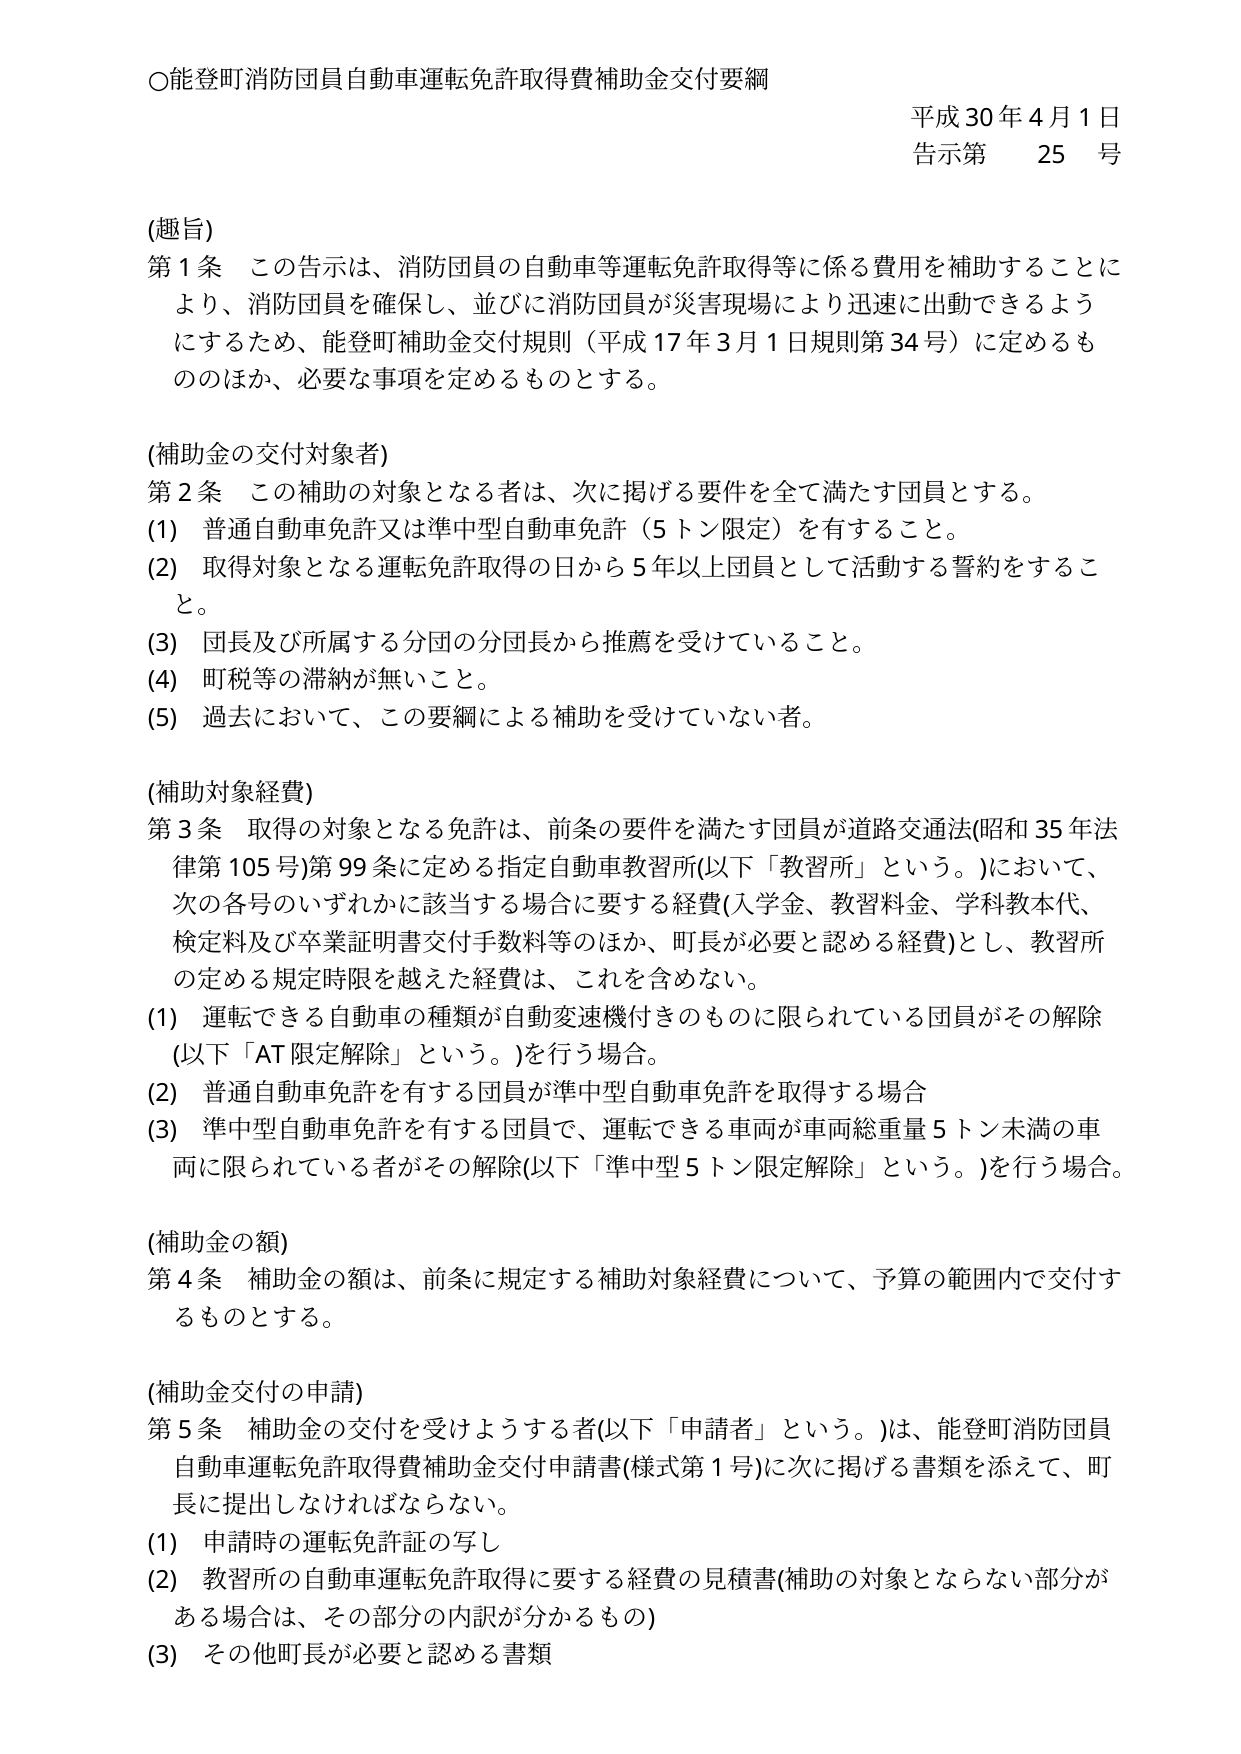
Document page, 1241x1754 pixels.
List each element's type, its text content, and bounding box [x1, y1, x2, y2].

text (2) 教習所の自動車運転免許取得に要する経費の見積書(補助の対象とならない部分がある場合は、その部分の内訳が分かるもの) [148, 1559, 1122, 1634]
text ○能登町消防団員自動車運転免許取得費補助金交付要綱 [148, 59, 1122, 97]
text (5) 過去において、この要綱による補助を受けていない者。 [148, 697, 1122, 734]
text (4) 町税等の滞納が無いこと。 [148, 659, 1122, 697]
text (1) 申請時の運転免許証の写し [148, 1522, 1122, 1559]
text (趣旨) [148, 209, 1122, 247]
text (1) 運転できる自動車の種類が自動変速機付きのものに限られている団員がその解除(以下「AT限定解除」という。)を行う場合。 [148, 997, 1122, 1072]
text 第1条 この告示は、消防団員の自動車等運転免許取得等に係る費用を補助することにより、消防団員を確保し、並びに消防団員が災害現場により迅速に出動できるようにするため、能登町補助金交付規則（平成17年3月1日規則第34号）に定めるもののほか、必要な事項を定めるものとする。 [148, 247, 1122, 397]
text (2) 取得対象となる運転免許取得の日から5年以上団員として活動する誓約をすること。 [148, 547, 1122, 622]
text 第2条 この補助の対象となる者は、次に掲げる要件を全て満たす団員とする。 [148, 472, 1122, 509]
text 第3条 取得の対象となる免許は、前条の要件を満たす団員が道路交通法(昭和35年法律第105号)第99条に定める指定自動車教習所(以下「教習所」という。)において、次の各号のいずれかに該当する場合に要する経費(入学金、教習料金、学科教本代、検定料及び卒業証明書交付手数料等のほか、町長が必要と認める経費)とし、教習所の定める規定時限を越えた経費は、これを含めない。 [148, 809, 1122, 997]
text (補助金の交付対象者) [148, 434, 1122, 472]
text (3) その他町長が必要と認める書類 [148, 1634, 1122, 1672]
text 平成30年4月1日 [148, 97, 1122, 134]
text (補助金の額) [148, 1222, 1122, 1259]
text 第4条 補助金の額は、前条に規定する補助対象経費について、予算の範囲内で交付するものとする。 [148, 1259, 1122, 1334]
text (1) 普通自動車免許又は準中型自動車免許（5トン限定）を有すること。 [148, 509, 1122, 547]
text 告示第 25 号 [148, 134, 1122, 172]
text (補助対象経費) [148, 772, 1122, 809]
text 第5条 補助金の交付を受けようする者(以下「申請者」という。)は、能登町消防団員自動車運転免許取得費補助金交付申請書(様式第1号)に次に掲げる書類を添えて、町長に提出しなければならない。 [148, 1409, 1122, 1522]
text (補助金交付の申請) [148, 1372, 1122, 1409]
text (3) 準中型自動車免許を有する団員で、運転できる車両が車両総重量5トン未満の車両に限られている者がその解除(以下「準中型5トン限定解除」という。)を行う場合。 [148, 1109, 1122, 1184]
text (2) 普通自動車免許を有する団員が準中型自動車免許を取得する場合 [148, 1072, 1122, 1109]
text (3) 団長及び所属する分団の分団長から推薦を受けていること。 [148, 622, 1122, 659]
